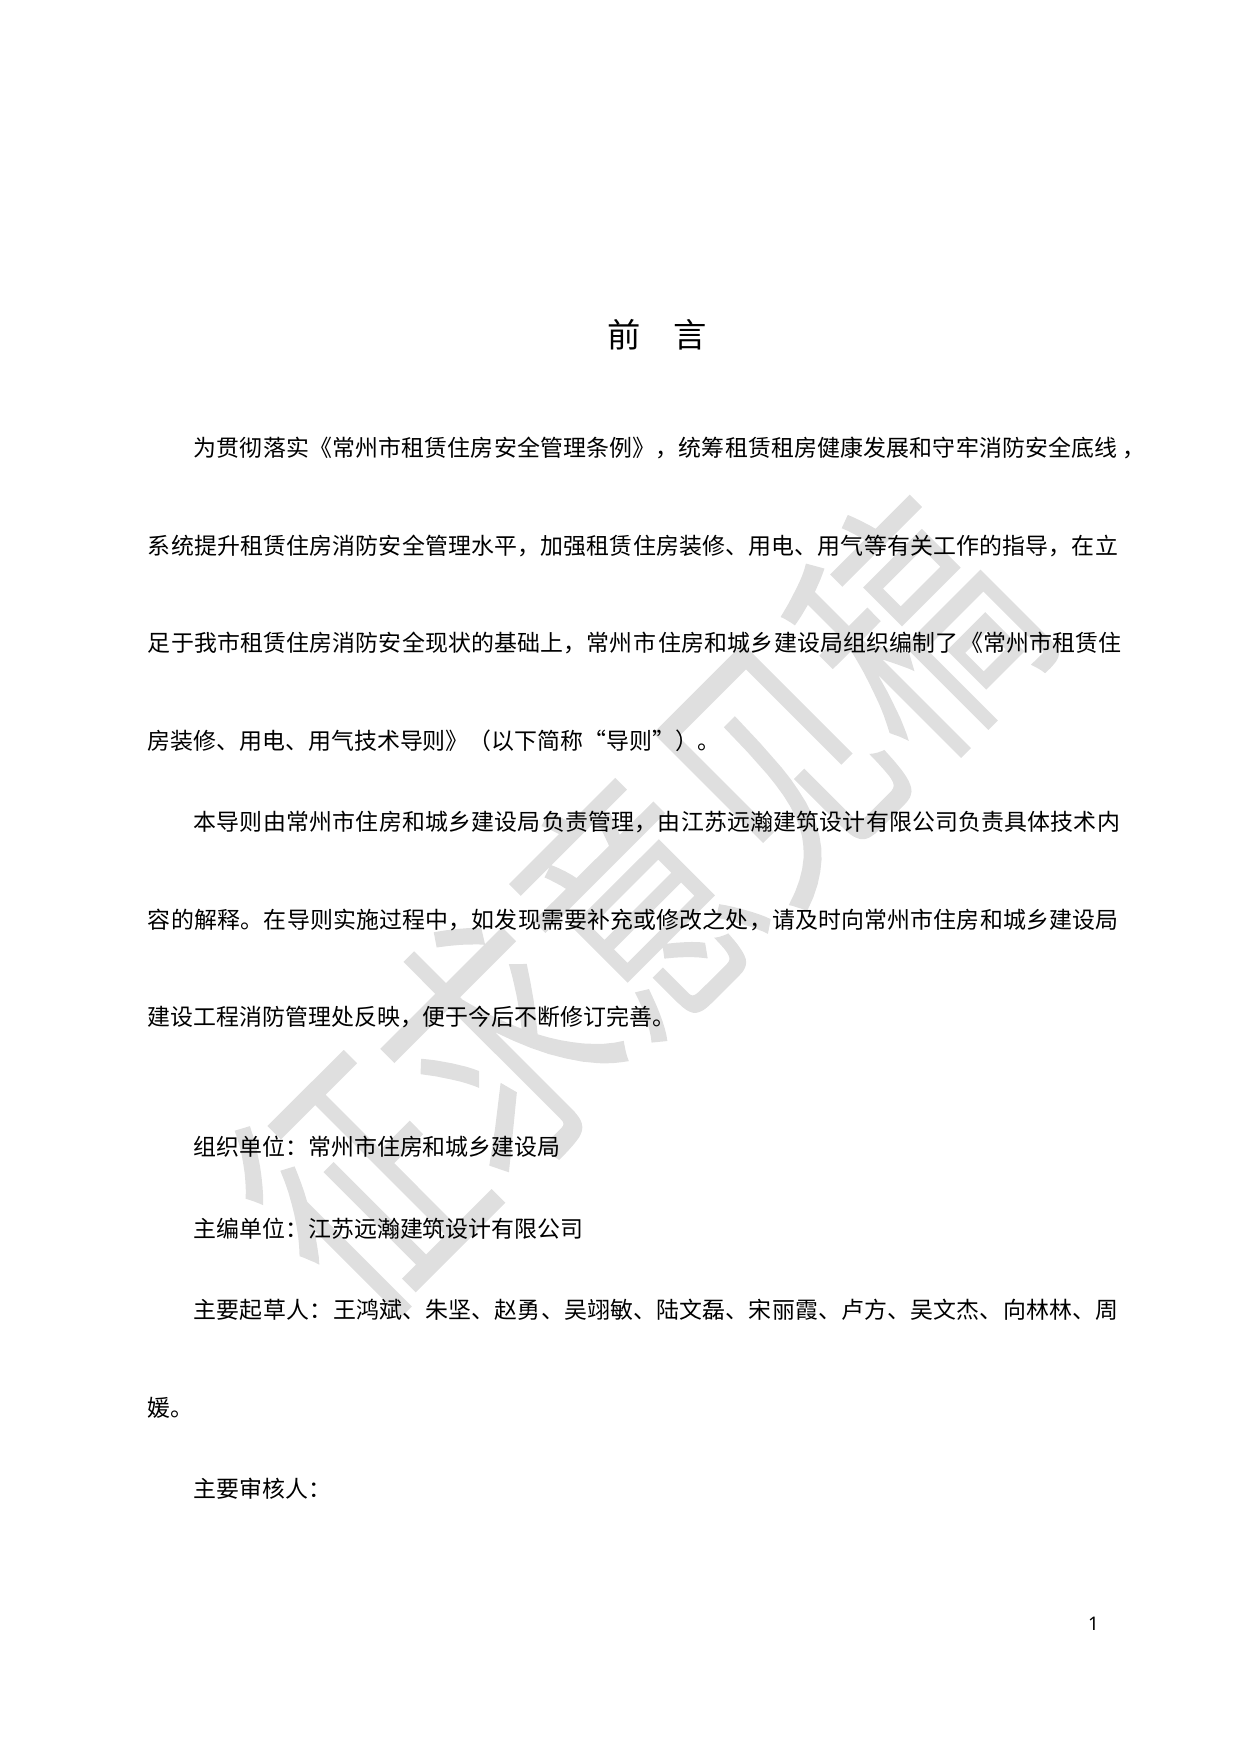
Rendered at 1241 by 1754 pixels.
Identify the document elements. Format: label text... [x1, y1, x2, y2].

text 组织单位：常州市住房和城乡建设局 [148, 1113, 1122, 1178]
text 主要审核人： [148, 1455, 1122, 1520]
text 主编单位：江苏远瀚建筑设计有限公司 [148, 1194, 1122, 1259]
text 前言 [148, 301, 1122, 366]
text 主要起草人：王鸿斌、朱坚、赵勇、吴翊敏、陆文磊、宋丽霞、卢方、吴文杰、向林林、周媛。 [148, 1276, 1122, 1439]
text 本导则由常州市住房和城乡建设局负责管理，由江苏远瀚建筑设计有限公司负责具体技术内容的解释。在导则实施过程中，如发现需要补充或修改之处，请及时向常州市住房和城乡建设局建设工程消防管理处反映，便于今后不断修订完善。 [148, 788, 1122, 1048]
text 为贯彻落实《常州市租赁住房安全管理条例》，统筹租赁租房健康发展和守牢消防安全底线，系统提升租赁住房消防安全管理水平，加强租赁住房装修、用电、用气等有关工作的指导，在立足于我市租赁住房消防安全现状的基础上，常州市住房和城乡建设局组织编制了《常州市租赁住房装修、用电、用气技术导则》（以下简称“导则”）。 [148, 414, 1122, 772]
